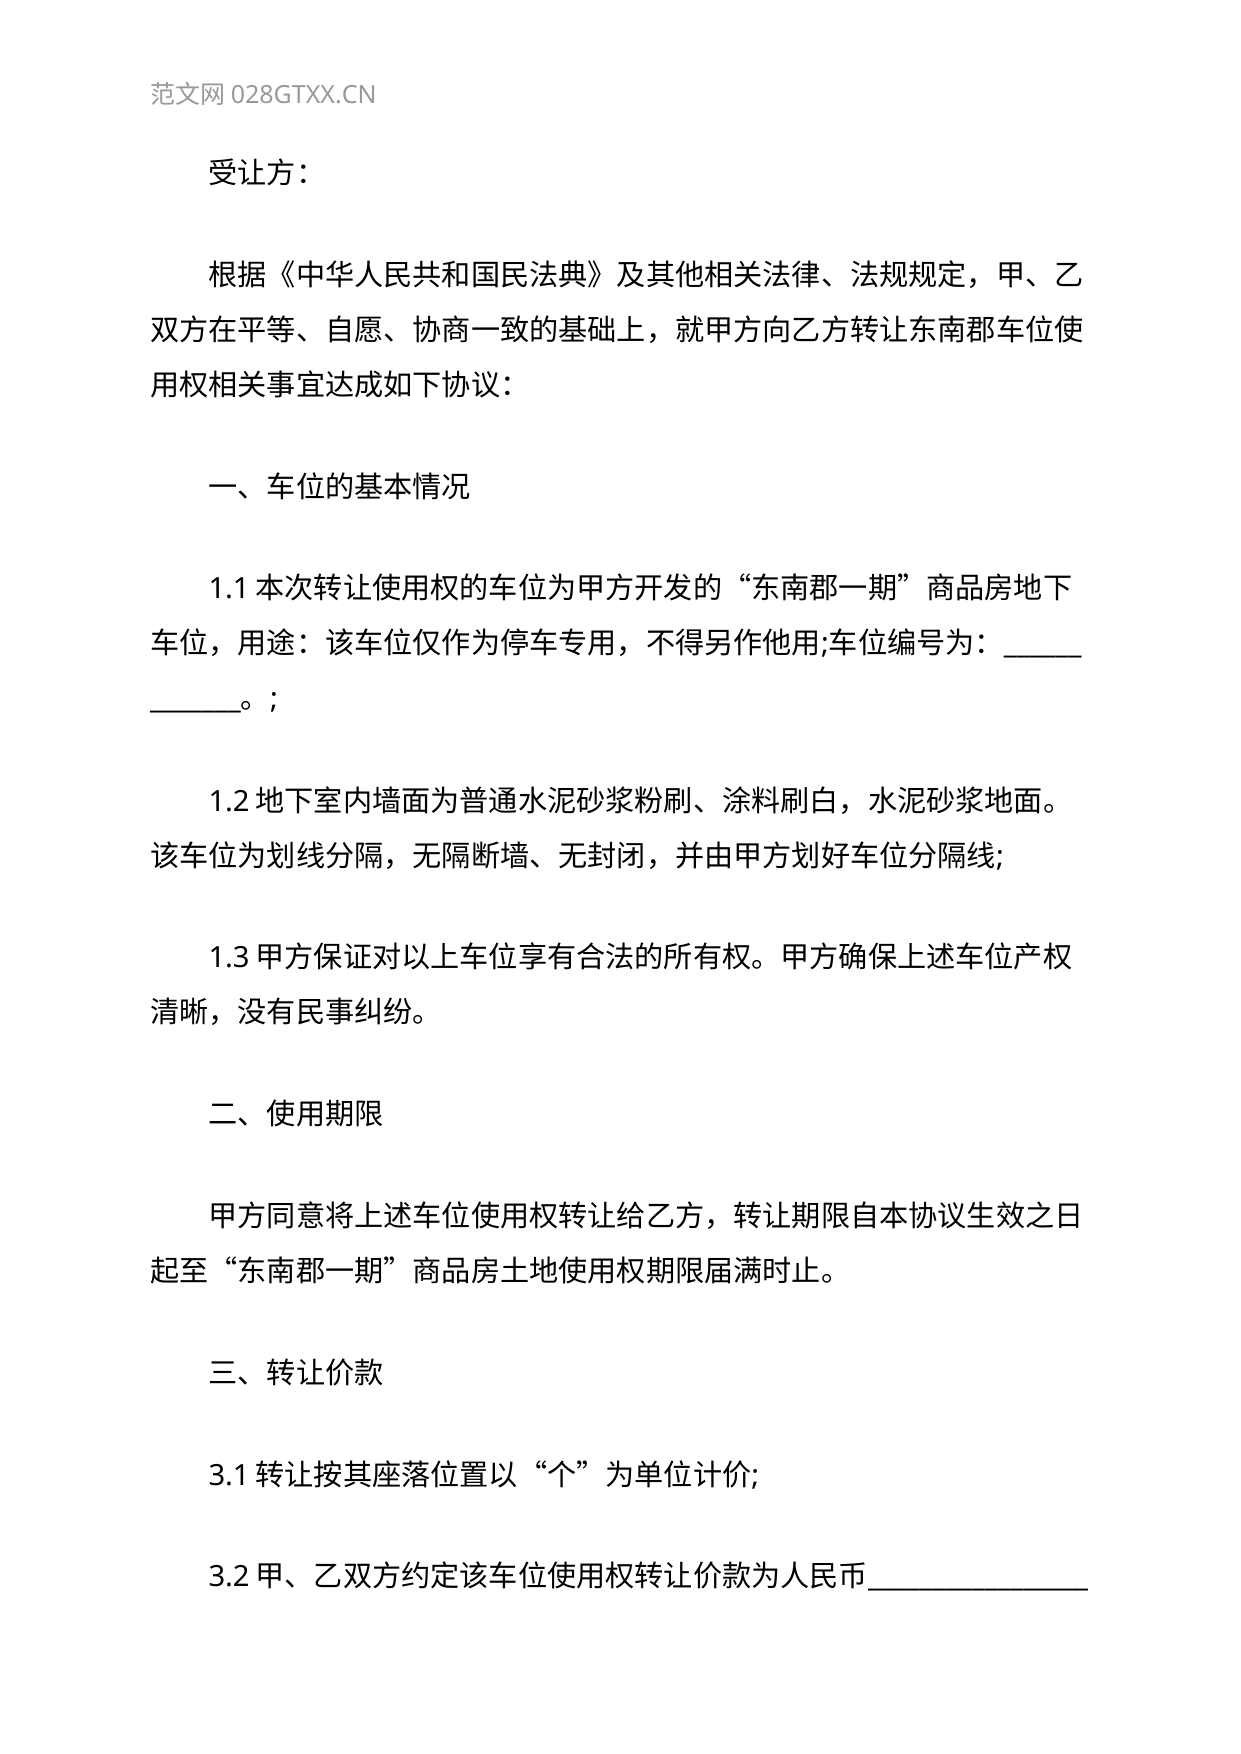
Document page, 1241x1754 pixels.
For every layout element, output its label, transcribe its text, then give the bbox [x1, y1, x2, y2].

text 甲方同意将上述车位使用权转让给乙方，转让期限自本协议生效之日起至“东南郡一期”商品房土地使用权期限届满时止。 [150, 1193, 1090, 1290]
text 1.2地下室内墙面为普通水泥砂浆粉刷、涂料刷白，水泥砂浆地面。该车位为划线分隔，无隔断墙、无封闭，并由甲方划好车位分隔线; [150, 777, 1090, 874]
text 受让方： [150, 150, 1090, 192]
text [150, 1553, 1090, 1595]
text 根据《中华人民共和国民法典》及其他相关法律、法规规定，甲、乙双方在平等、自愿、协商一致的基础上，就甲方向乙方转让东南郡车位使用权相关事宜达成如下协议： [150, 252, 1090, 404]
text 3.1转让按其座落位置以“个”为单位计价; [150, 1451, 1090, 1493]
text 一、车位的基本情况 [150, 463, 1090, 506]
text 1.3甲方保证对以上车位享有合法的所有权。甲方确保上述车位产权清晰，没有民事纠纷。 [150, 934, 1090, 1031]
text 1.1本次转让使用权的车位为甲方开发的“东南郡一期”商品房地下车位，用途：该车位仅作为停车专用，不得另作他用;车位编号为：_____________。; [150, 565, 1090, 717]
text 三、转让价款 [150, 1349, 1090, 1392]
text 二、使用期限 [150, 1091, 1090, 1133]
